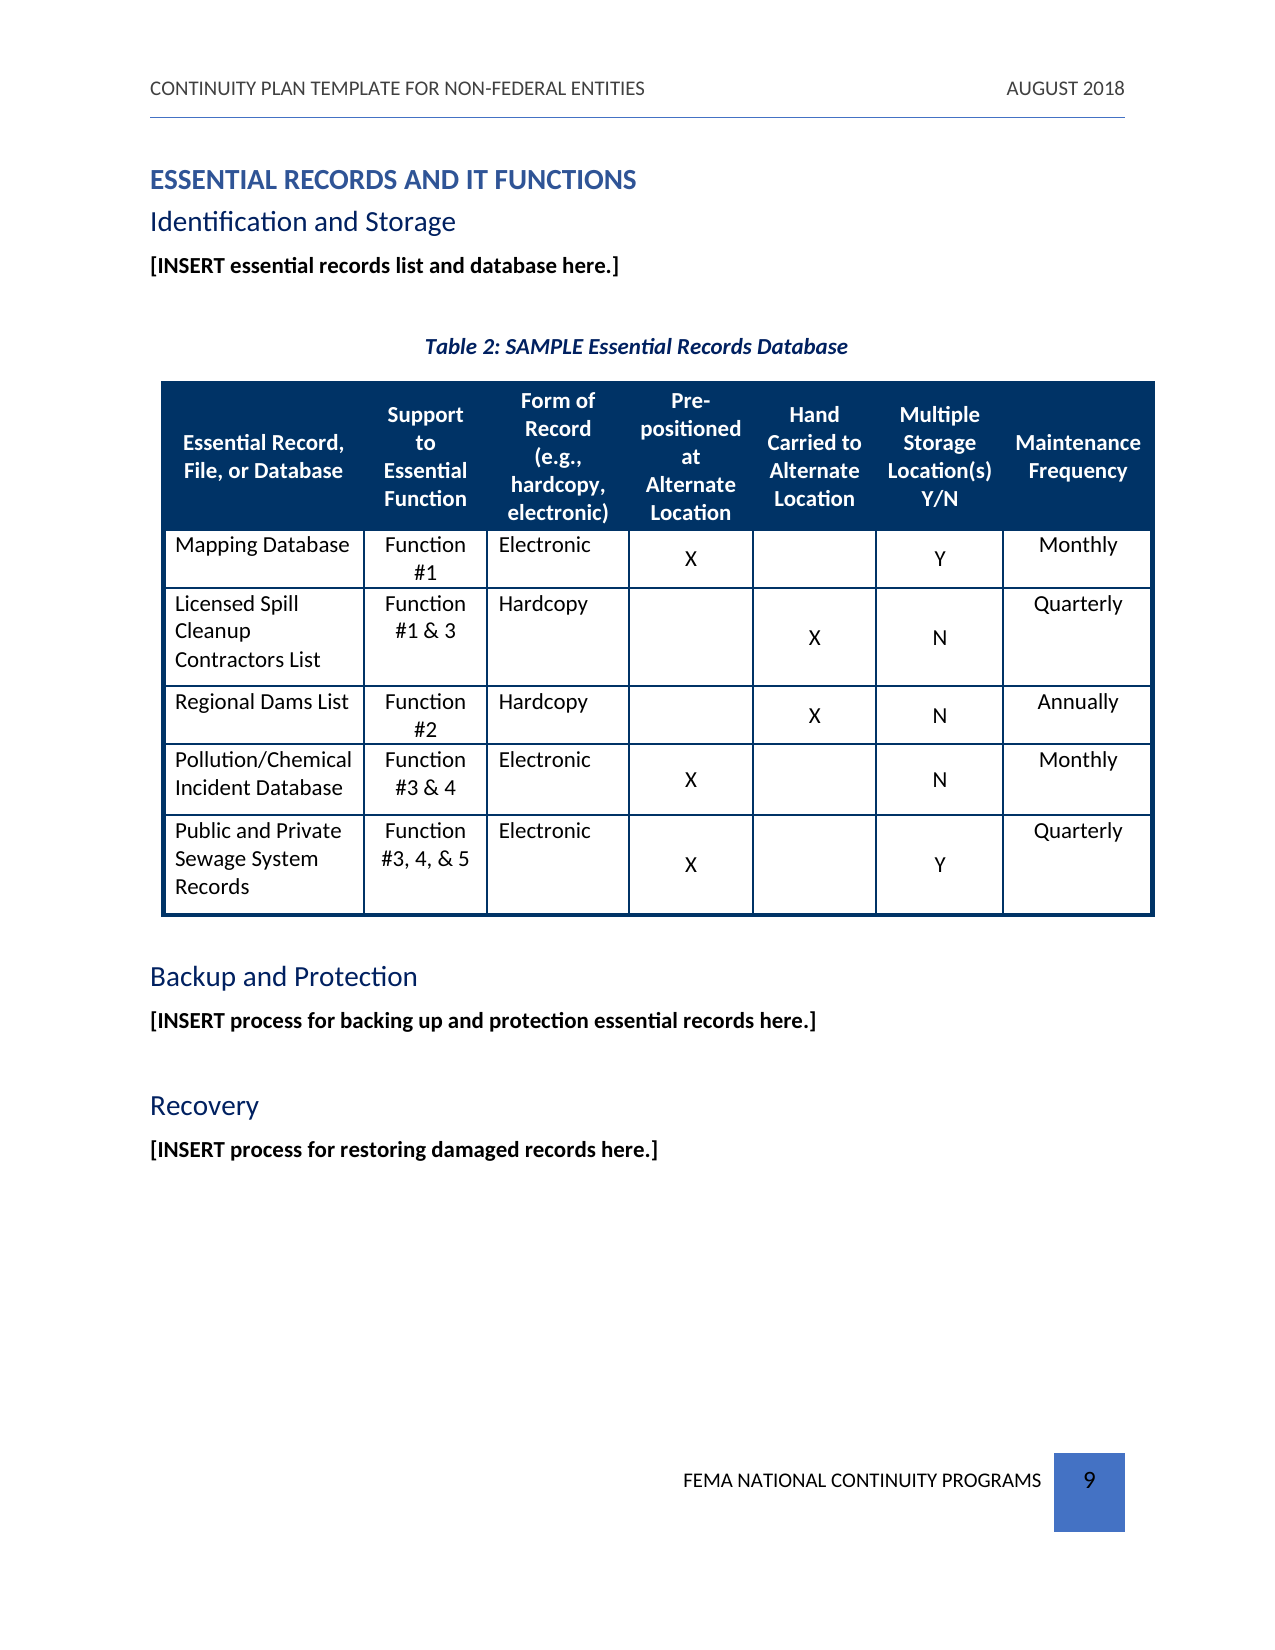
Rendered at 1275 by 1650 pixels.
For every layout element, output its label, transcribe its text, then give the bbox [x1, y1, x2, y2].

table_cell Quarterly [1004, 816, 1150, 913]
table_cell Function #1 & 3 [365, 589, 486, 685]
table_cell Licensed Spill Cleanup Contractors List [166, 589, 363, 685]
table_header Essential Record, File, or Database [166, 386, 363, 526]
table_cell Y [877, 531, 1002, 587]
table_cell Hardcopy [488, 589, 628, 685]
table_cell N [877, 589, 1002, 685]
subtitle ESSENTIAL RECORDS AND IT FUNCTIONS [150, 161, 1125, 197]
table_cell Function #1 [365, 531, 486, 587]
table_cell X [754, 589, 875, 685]
table_cell Regional Dams List [166, 687, 363, 743]
subtitle Recovery [150, 1087, 1125, 1123]
table_cell Function #3 & 4 [365, 745, 486, 814]
table_cell Pollution/Chemical Incident Database [166, 745, 363, 814]
table_cell [754, 745, 875, 814]
table_header Multiple Storage Location(s) Y/N [877, 386, 1002, 526]
table_cell Mapping Database [166, 531, 363, 587]
text Table 2: SAMPLE Essential Records Database [150, 332, 1125, 360]
table_cell Electronic [488, 816, 628, 913]
table_cell Monthly [1004, 531, 1150, 587]
table_header Form of Record (e.g., hardcopy, electronic) [488, 386, 628, 526]
table_cell X [754, 687, 875, 743]
table_header Support to Essential Function [365, 386, 486, 526]
table_cell Public and Private Sewage System Records [166, 816, 363, 913]
table_header Maintenance Frequency [1004, 386, 1150, 526]
table_cell Quarterly [1004, 589, 1150, 685]
table_cell Monthly [1004, 745, 1150, 814]
table_cell Annually [1004, 687, 1150, 743]
table_cell Hardcopy [488, 687, 628, 743]
table_header Hand Carried to Alternate Location [754, 386, 875, 526]
text [INSERT process for restoring damaged records here.] [150, 1135, 1125, 1163]
table_cell [630, 589, 752, 685]
table_cell Function #2 [365, 687, 486, 743]
text [INSERT essential records list and database here.] [150, 251, 1125, 279]
table_header Pre-positioned at Alternate Location [630, 386, 752, 526]
table_cell X [630, 816, 752, 913]
table_cell Function #3, 4, & 5 [365, 816, 486, 913]
table_cell X [630, 531, 752, 587]
subtitle Identification and Storage [150, 203, 1125, 239]
table_cell N [877, 745, 1002, 814]
table_cell Electronic [488, 745, 628, 814]
table_cell Electronic [488, 531, 628, 587]
table_cell [630, 687, 752, 743]
text [INSERT process for backing up and protection essential records here.] [150, 1006, 1125, 1034]
table_cell Y [877, 816, 1002, 913]
subtitle Backup and Protection [150, 958, 1125, 993]
table_cell N [877, 687, 1002, 743]
table_cell X [630, 745, 752, 814]
table_cell [754, 531, 875, 587]
table_cell [754, 816, 875, 913]
